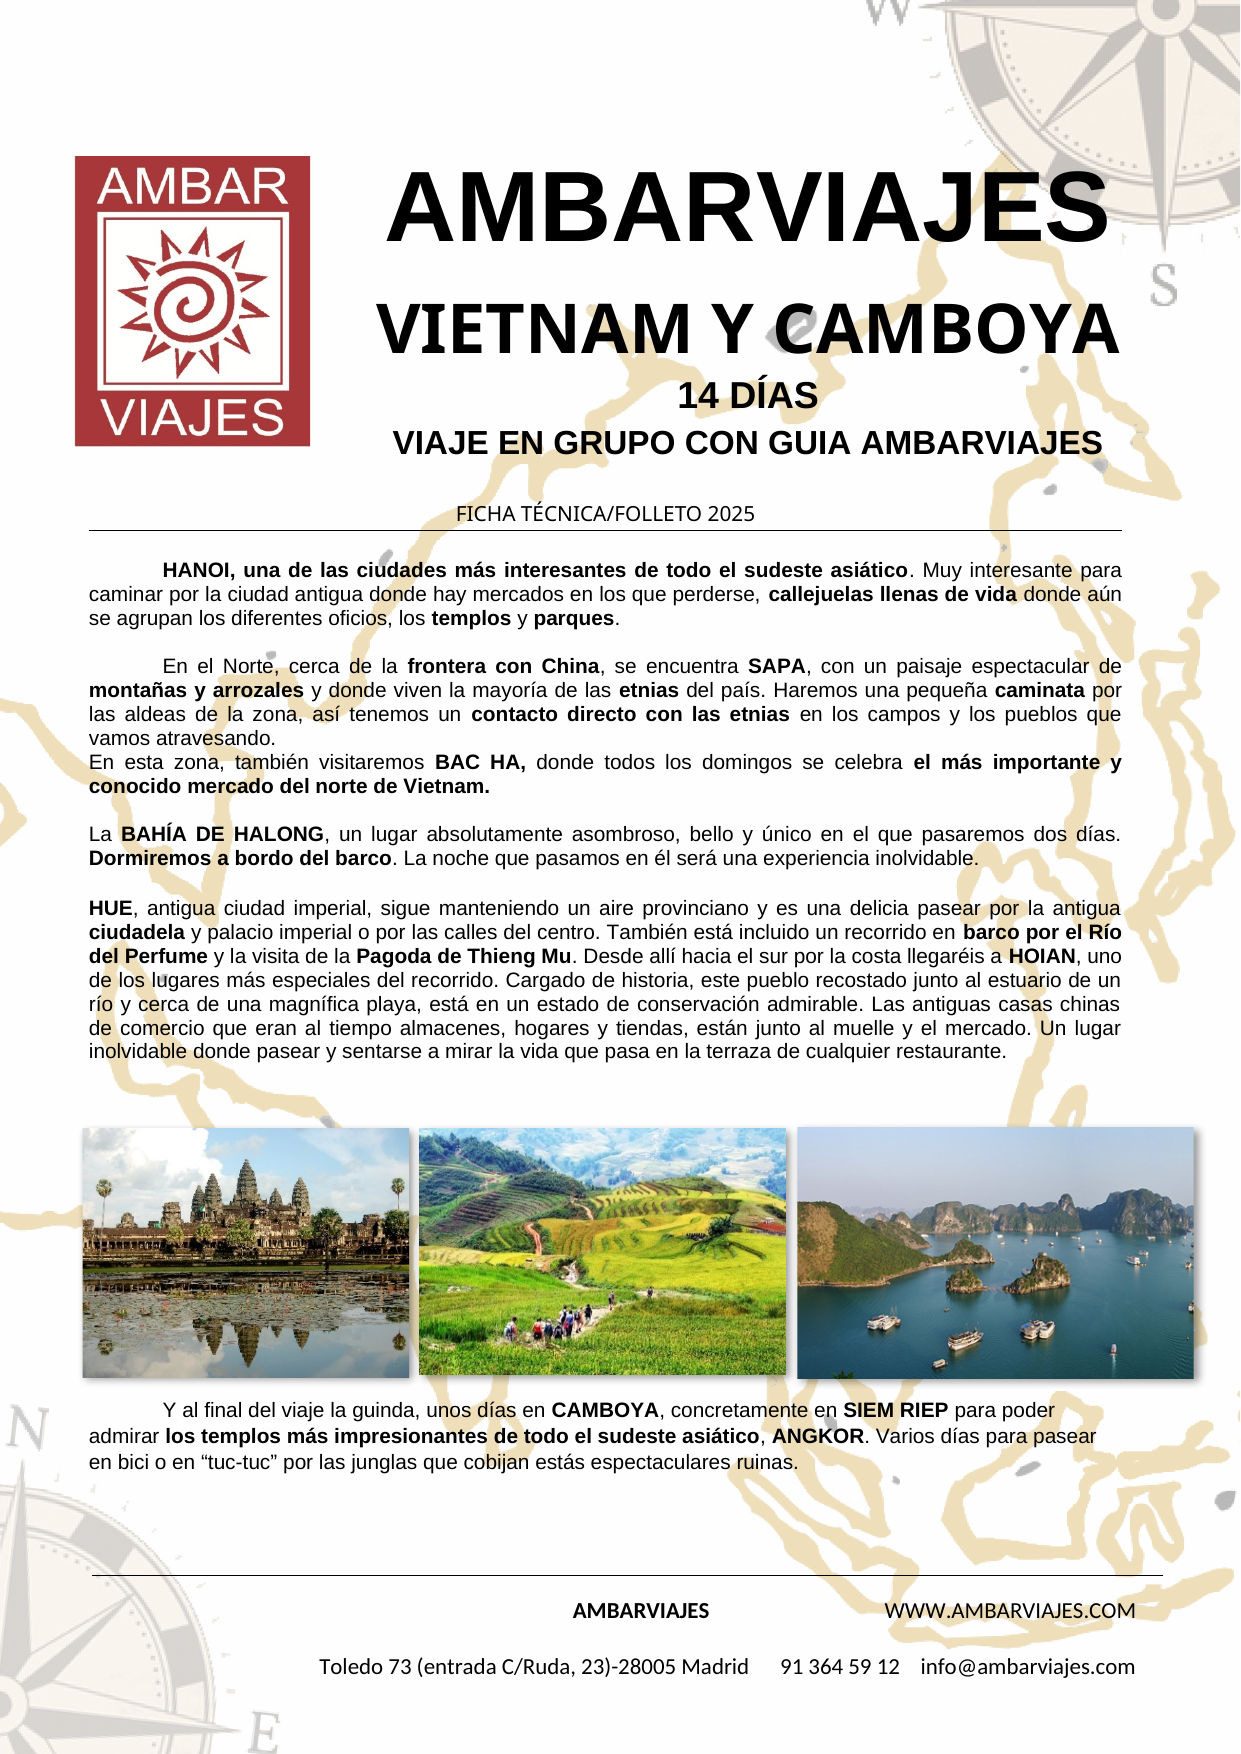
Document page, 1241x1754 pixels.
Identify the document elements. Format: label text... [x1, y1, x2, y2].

text En el Norte, cerca de la frontera con China, se encuentra SAPA, con un paisaje espectacular de montañas y arrozales y donde viven la mayoría de las etnias del país. Haremos una pequeña caminata por las aldeas de la zona, así tenemos un contacto directo con las etnias en los campos y los pueblos que vamos atravesando. [89, 654, 1122, 749]
text VIAJE EN GRUPO CON GUIA AMBARVIAJES [89, 423, 1167, 461]
text AMBARVIAJES [89, 148, 1167, 263]
text La BAHÍA DE HALONG, un lugar absolutamente asombroso, bello y único en el que pasaremos dos días. Dormiremos a bordo del barco. La noche que pasamos en él será una experiencia inolvidable. [89, 821, 1122, 869]
text HUE, antigua ciudad imperial, sigue manteniendo un aire provinciano y es una delicia pasear por la antigua ciudadela y palacio imperial o por las calles del centro. También está incluido un recorrido en barco por el Río del Perfume y la visita de la Pagoda de Thieng Mu. Desde allí hacia el sur por la costa llegaréis a HOIAN, uno de los lugares más especiales del recorrido. Cargado de historia, este pueblo recostado junto al estuario de un río y cerca de una magnífica playa, está en un estado de conservación admirable. Las antiguas casas chinas de comercio que eran al tiempo almacenes, hogares y tiendas, están junto al muelle y el mercado. Un lugar inolvidable donde pasear y sentarse a mirar la vida que pasa en la terraza de cualquier restaurante. [89, 896, 1122, 1063]
text FICHA TÉCNICA/FOLLETO 2025 [89, 499, 1122, 530]
text VIETNAM Y CAMBOYA [311, 280, 1167, 373]
picture [0, 0, 1241, 1754]
text Y al final del viaje la guinda, unos días en CAMBOYA, concretamente en SIEM RIEP para poder admirar los templos más impresionantes de todo el sudeste asiático, ANGKOR. Varios días para pasear en bici o en “tuc-tuc” por las junglas que cobijan estás espectaculares ruinas. [89, 1379, 1122, 1473]
text En esta zona, también visitaremos BAC HA, donde todos los domingos se celebra el más importante y conocido mercado del norte de Vietnam. [89, 749, 1122, 797]
text HANOI, una de las ciudades más interesantes de todo el sudeste asiático. Muy interesante para caminar por la ciudad antigua donde hay mercados en los que perderse, callejuelas llenas de vida donde aún se agrupan los diferentes oficios, los templos y parques. [89, 558, 1122, 630]
text 14 DÍAS [311, 373, 1167, 417]
